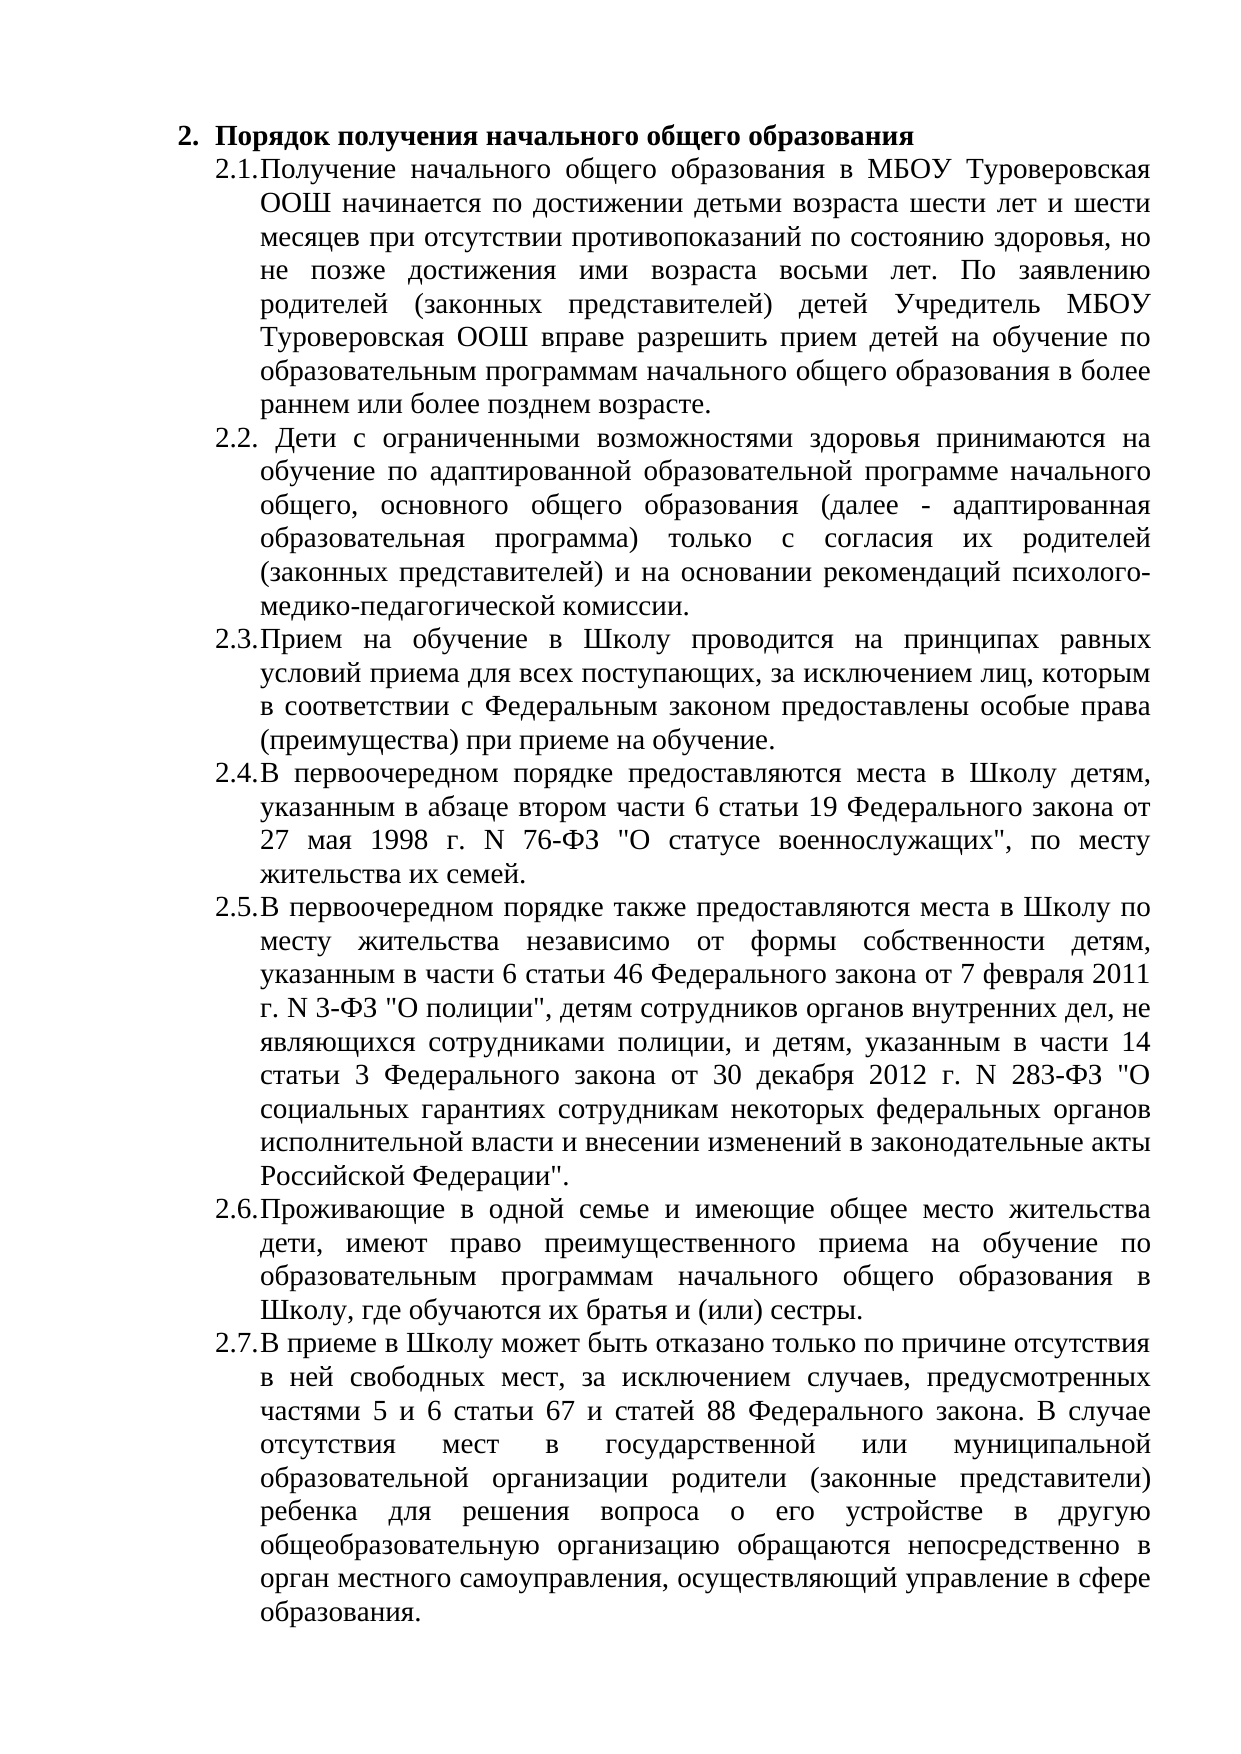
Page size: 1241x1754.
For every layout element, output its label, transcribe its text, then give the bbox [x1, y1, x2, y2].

list Получение начального общего образования в МБОУ Туроверовская ООШ начинается по достижении детьми возраста шести лет и шести месяцев при отсутствии противопоказаний по состоянию здоровья, но не позже достижения ими возраста восьми лет. По заявлению родителей (законных представителей) детей Учредитель МБОУ Туроверовская ООШ вправе разрешить прием детей на обучение по образовательным программам начального общего образования в более раннем или более позднем возрасте. [215, 152, 1152, 420]
list Прием на обучение в Школу проводится на принципах равных условий приема для всех поступающих, за исключением лиц, которым в соответствии с Федеральным законом предоставлены особые права (преимущества) при приеме на обучение. [215, 621, 1152, 755]
list В приеме в Школу может быть отказано только по причине отсутствия в ней свободных мест, за исключением случаев, предусмотренных частями 5 и 6 статьи 67 и статей 88 Федерального закона. В случае отсутствия мест в государственной или муниципальной образовательной организации родители (законные представители) ребенка для решения вопроса о его устройстве в другую общеобразовательную организацию обращаются непосредственно в орган местного самоуправления, осуществляющий управление в сфере образования. [215, 1326, 1152, 1627]
list Дети с ограниченными возможностями здоровья принимаются на обучение по адаптированной образовательной программе начального общего, основного общего образования (далее - адаптированная образовательная программа) только с согласия их родителей (законных представителей) и на основании рекомендаций психолого-медико-педагогической комиссии. [215, 420, 1152, 621]
list В первоочередном порядке также предоставляются места в Школу по месту жительства независимо от формы собственности детям, указанным в части 6 статьи 46 Федерального закона от 7 февраля 2011 г. N 3-ФЗ "О полиции", детям сотрудников органов внутренних дел, не являющихся сотрудниками полиции, и детям, указанным в части 14 статьи 3 Федерального закона от 30 декабря 2012 г. N 283-ФЗ "О социальных гарантиях сотрудникам некоторых федеральных органов исполнительной власти и внесении изменений в законодательные акты Российской Федерации". [215, 889, 1152, 1191]
list Проживающие в одной семье и имеющие общее место жительства дети, имеют право преимущественного приема на обучение по образовательным программам начального общего образования в Школу, где обучаются их братья и (или) сестры. [215, 1191, 1152, 1326]
list В первоочередном порядке предоставляются места в Школу детям, указанным в абзаце втором части 6 статьи 19 Федерального закона от 27 мая 1998 г. N 76-ФЗ "О статусе военнослужащих", по месту жительства их семей. [215, 755, 1152, 889]
list Порядок получения начального общего образования [177, 118, 1152, 152]
